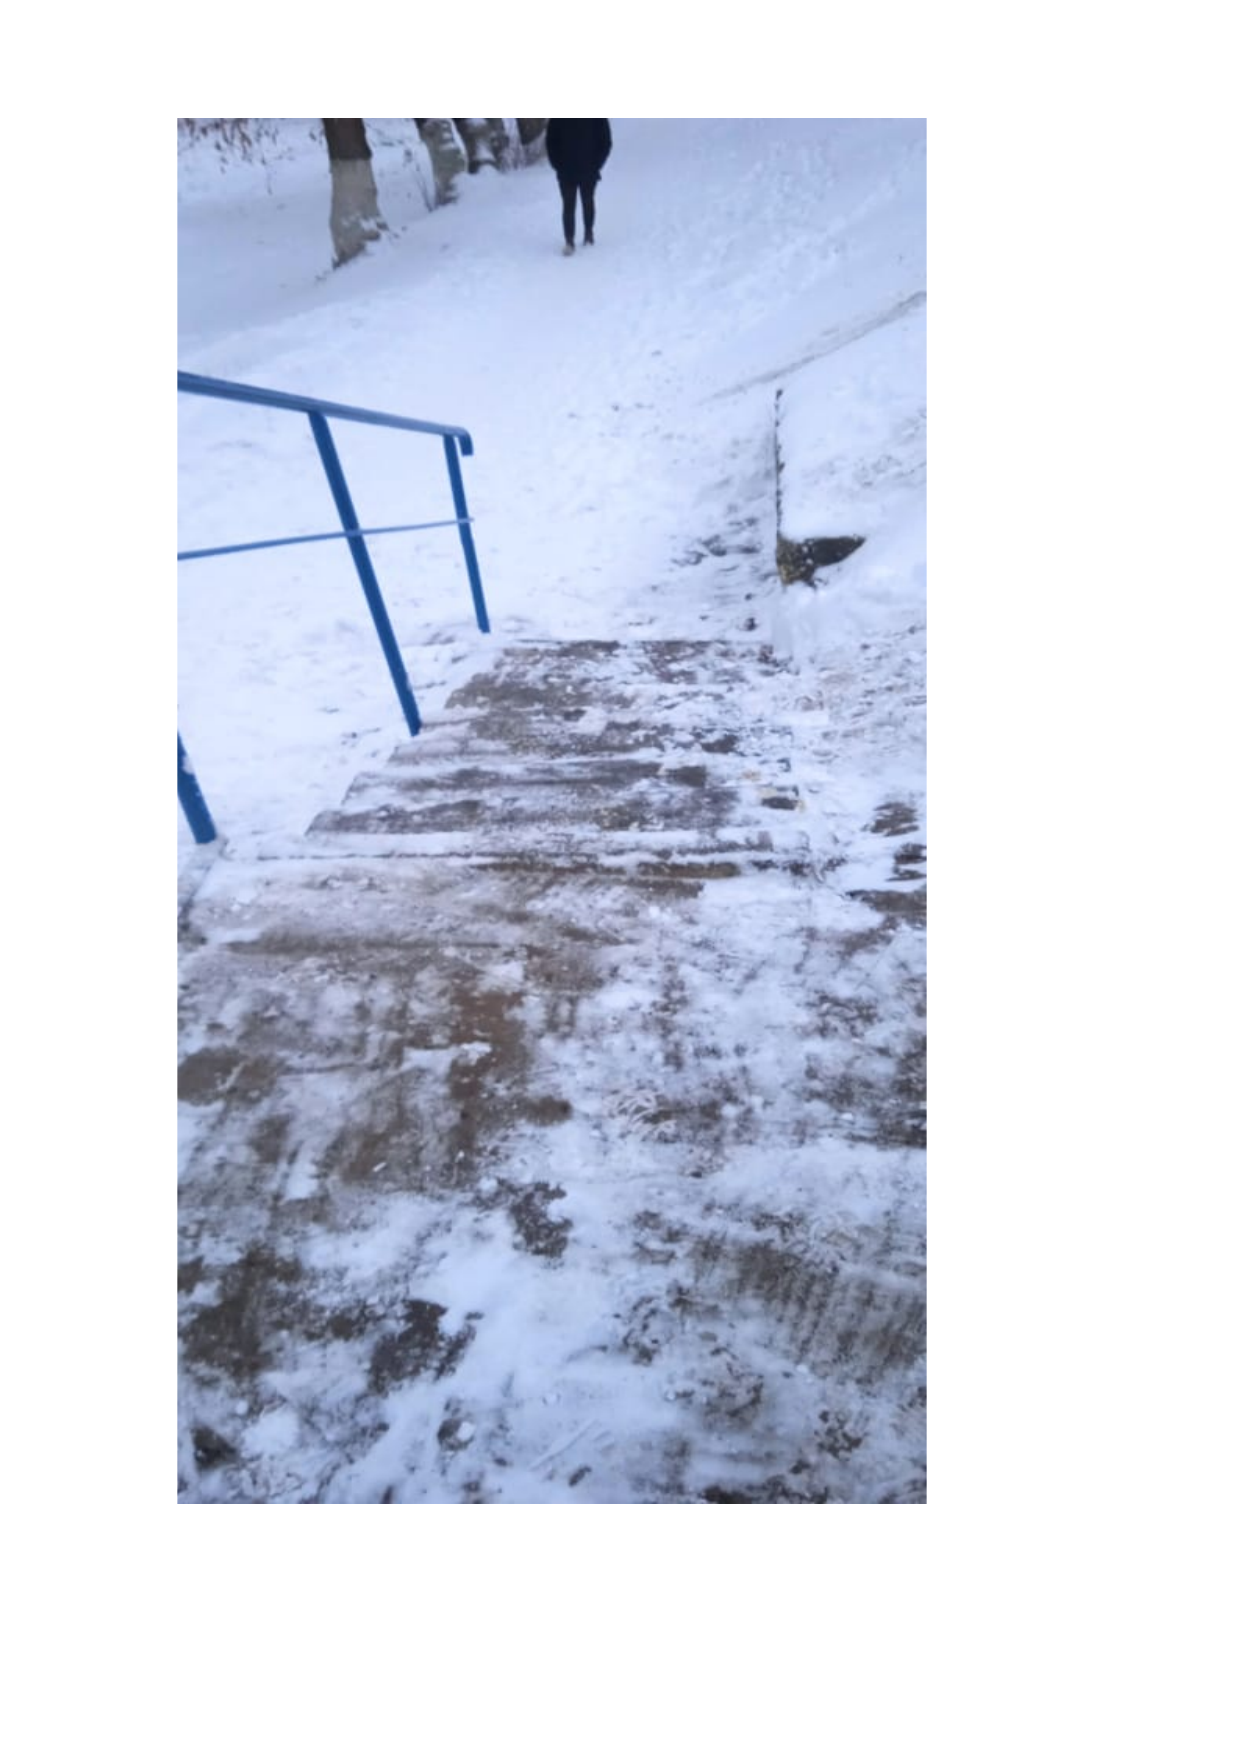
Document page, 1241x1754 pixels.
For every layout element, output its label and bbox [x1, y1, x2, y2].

picture [177, 118, 927, 1504]
